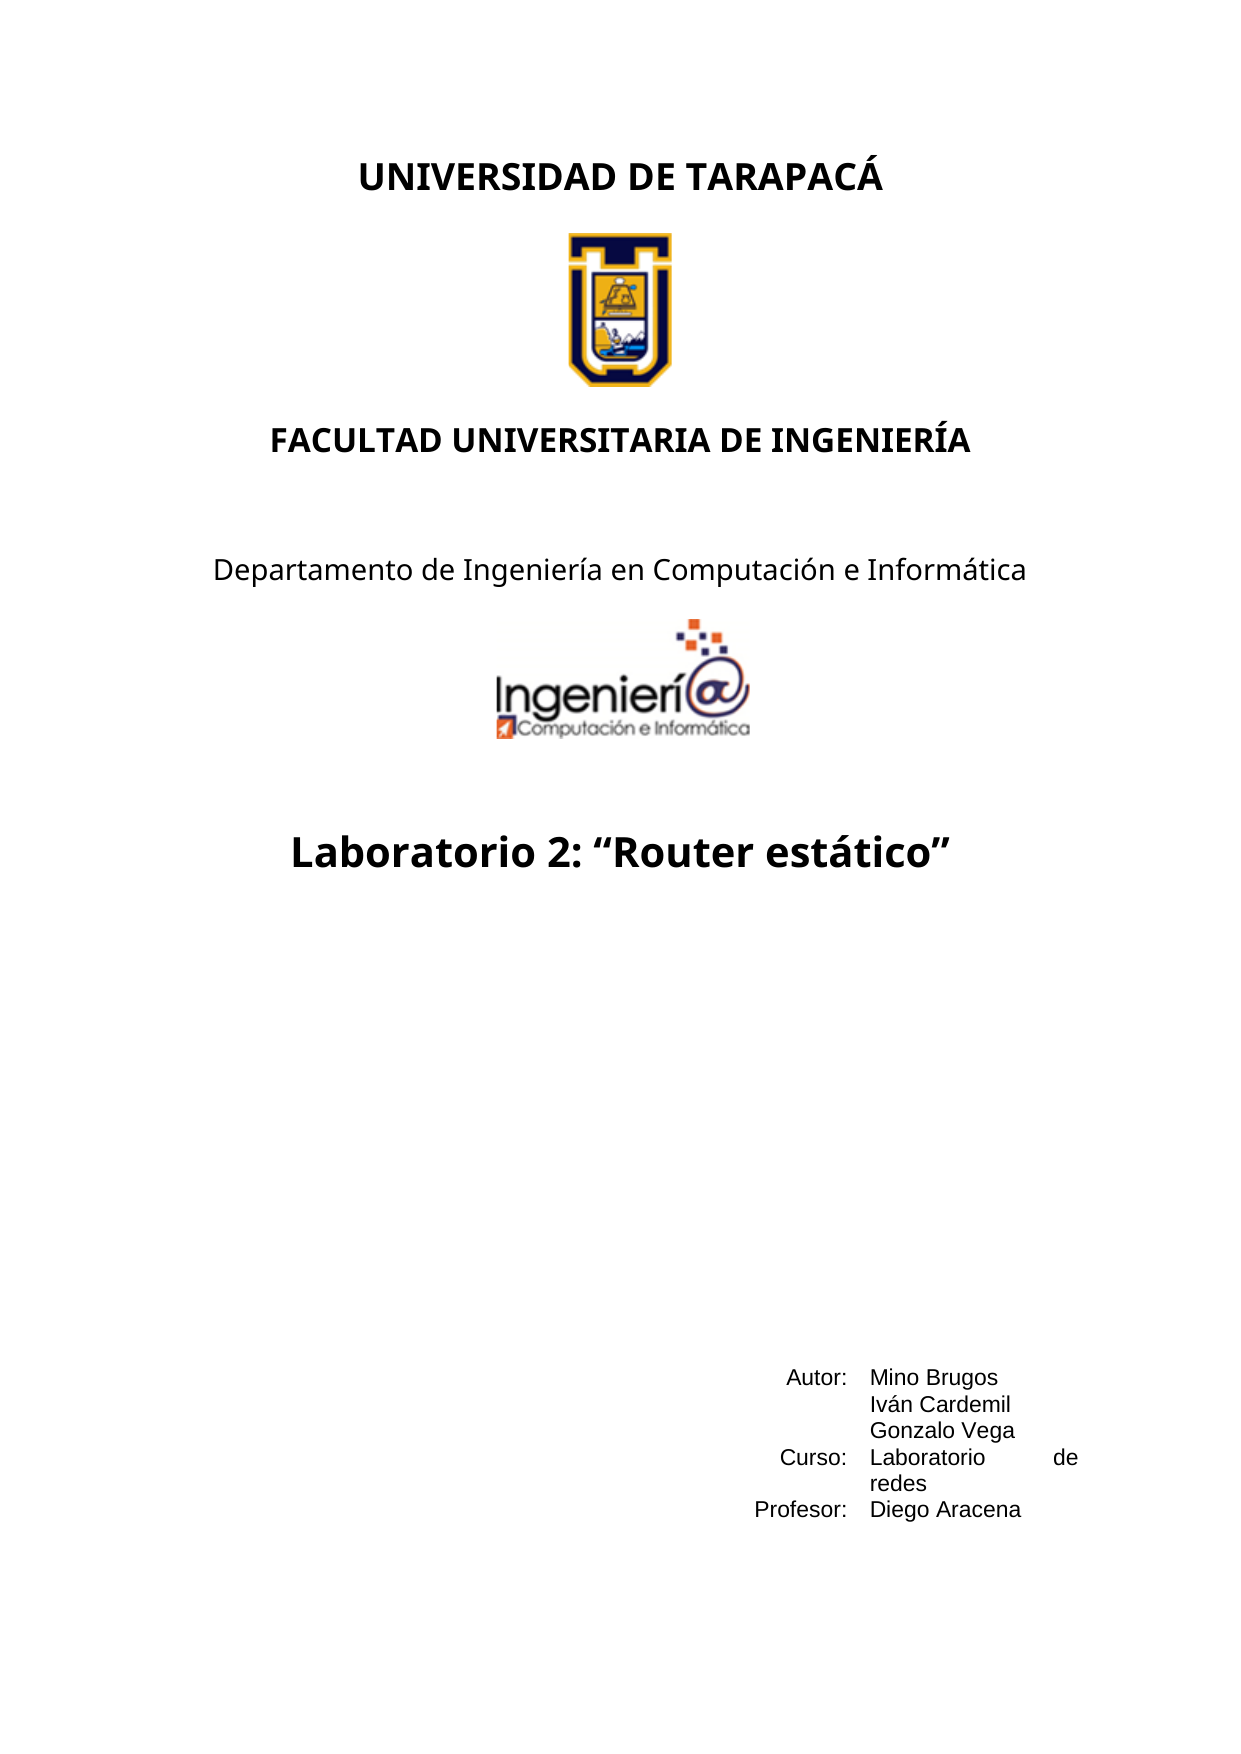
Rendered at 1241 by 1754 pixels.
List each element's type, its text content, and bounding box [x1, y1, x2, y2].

table_header Autor: [150, 1364, 858, 1443]
table_cell Diego Aracena [858, 1496, 1089, 1522]
table_cell Laboratorio de redes [858, 1444, 1089, 1496]
text FACULTAD UNIVERSITARIA DE INGENIERÍA [150, 416, 1090, 462]
table_cell Profesor: [150, 1496, 858, 1522]
text Laboratorio 2: “Router estático” [150, 823, 1090, 880]
picture [496, 619, 750, 739]
text UNIVERSIDAD DE TARAPACÁ [150, 150, 1090, 201]
table_cell Curso: [150, 1444, 858, 1496]
picture [568, 233, 672, 387]
table_header Mino Brugos Iván Cardemil Gonzalo Vega [858, 1364, 1089, 1443]
text Departamento de Ingeniería en Computación e Informática [150, 549, 1090, 588]
